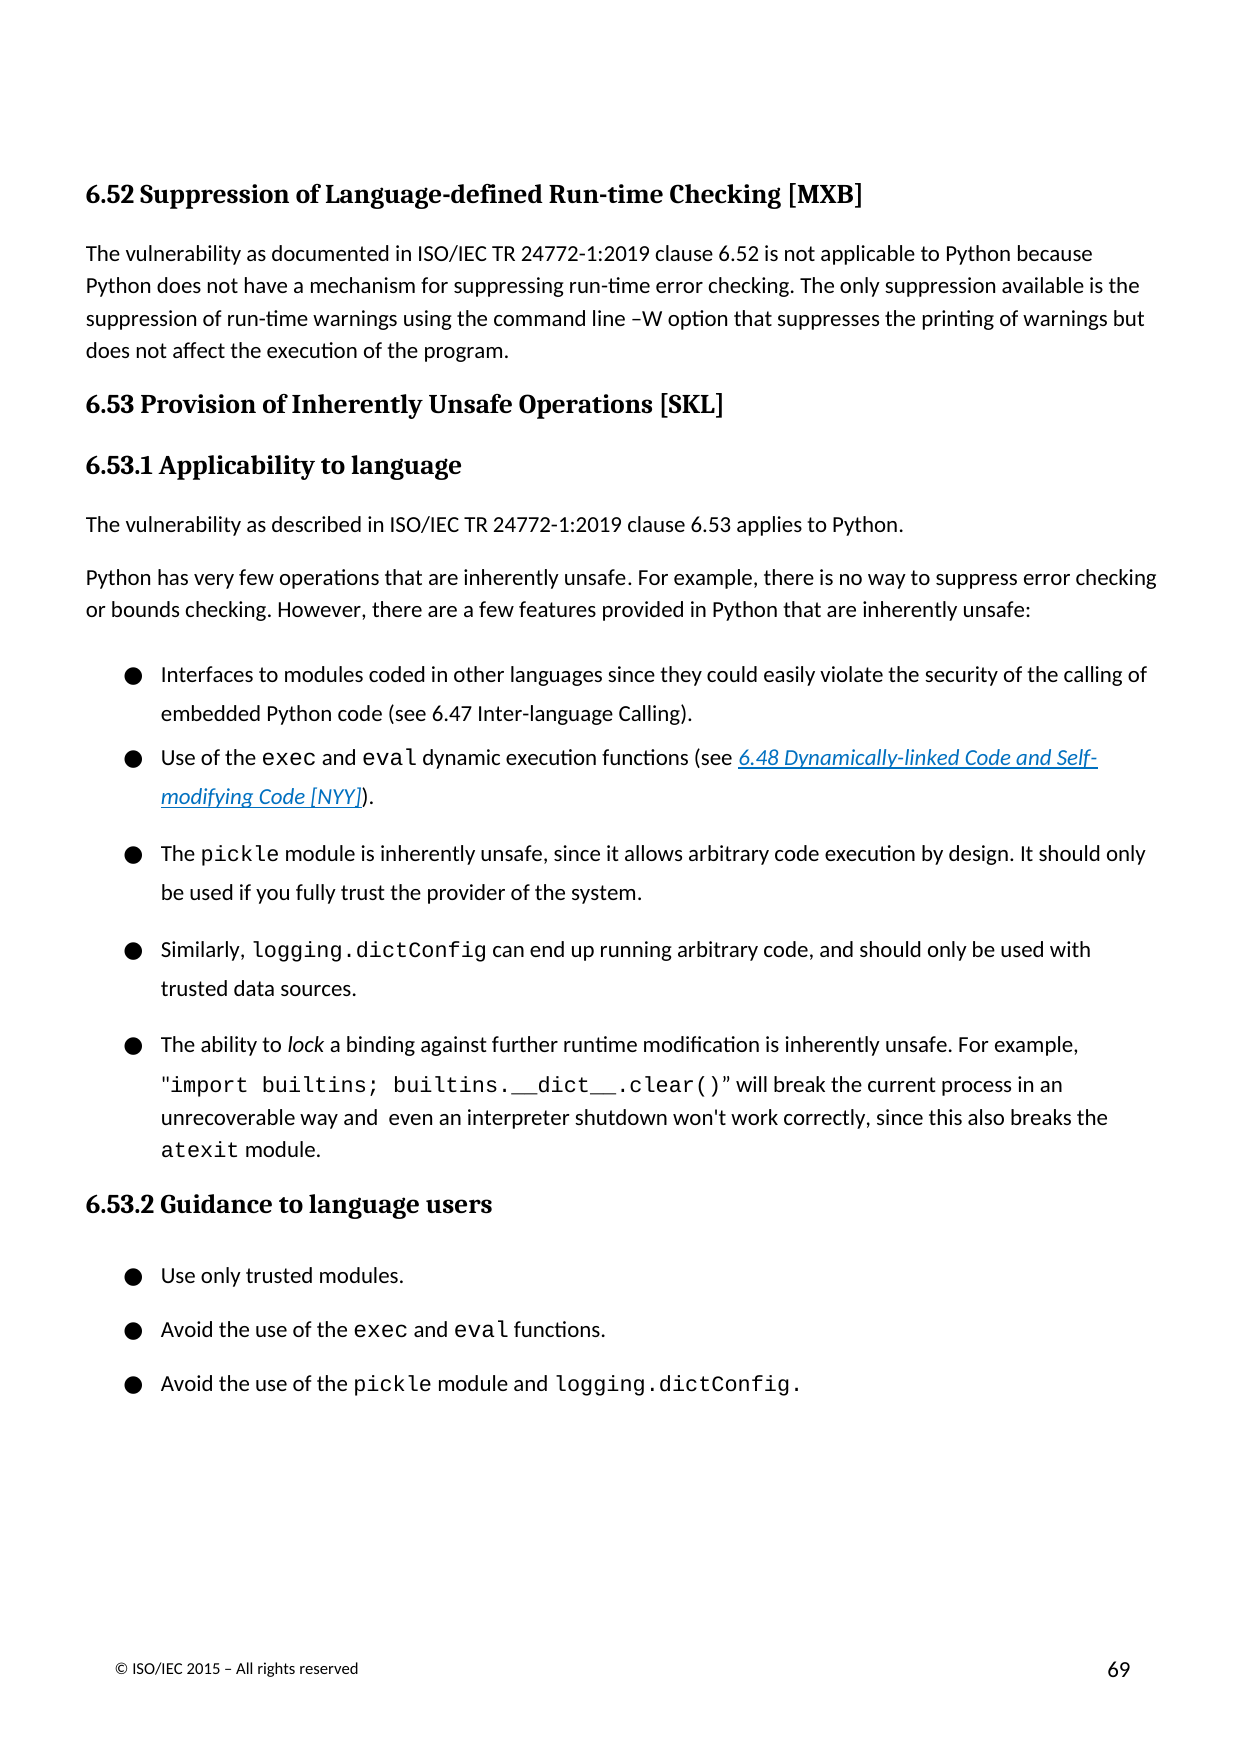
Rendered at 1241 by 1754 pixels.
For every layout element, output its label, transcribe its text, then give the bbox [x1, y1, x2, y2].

text Python has very few operations that are inherently unsafe. For example, there is no way to suppress error checking or bounds checking. However, there are a few features provided in Python that are inherently unsafe: [86, 563, 1164, 623]
text The vulnerability as documented in ISO/IEC TR 24772-1:2019 clause 6.52 is not applicable to Python because Python does not have a mechanism for suppressing run-time error checking. The only suppression available is the suppression of run-time warnings using the command line –W option that suppresses the printing of warnings but does not affect the execution of the program. [86, 239, 1164, 364]
text The vulnerability as described in ISO/IEC TR 24772-1:2019 clause 6.53 applies to Python. [86, 510, 1164, 538]
list Use only trusted modules. [123, 1249, 1164, 1296]
subtitle 6.53 Provision of Inherently Unsafe Operations [SKL] [86, 389, 1164, 420]
list Similarly, logging.dictConfig can end up running arbitrary code, and should only be used with trusted data sources. [123, 923, 1164, 1002]
list Avoid the use of the pickle module and logging.dictConfig. [123, 1357, 1164, 1404]
list Use of the exec and eval dynamic execution functions (see 6.48 Dynamically-linked Code and Self-modifying Code [NYY]). [123, 731, 1164, 811]
subtitle 6.53.2 Guidance to language users [86, 1189, 1164, 1220]
list The ability to lock a binding against further runtime modification is inherently unsafe. For example, "import builtins; builtins.__dict__.clear()” will break the current process in an unrecoverable way and even an interpreter shutdown won't work correctly, since this also breaks the atexit module. [123, 1019, 1164, 1164]
list Avoid the use of the exec and eval functions. [123, 1303, 1164, 1350]
list The pickle module is inherently unsafe, since it allows arbitrary code execution by design. It should only be used if you fully trust the provider of the system. [123, 827, 1164, 906]
list Interfaces to modules coded in other languages since they could easily violate the security of the calling of embedded Python code (see 6.47 Inter-language Calling). [123, 648, 1164, 727]
subtitle 6.52 Suppression of Language-defined Run-time Checking [MXB] [86, 179, 1164, 210]
subtitle 6.53.1 Applicability to language [86, 450, 1164, 481]
